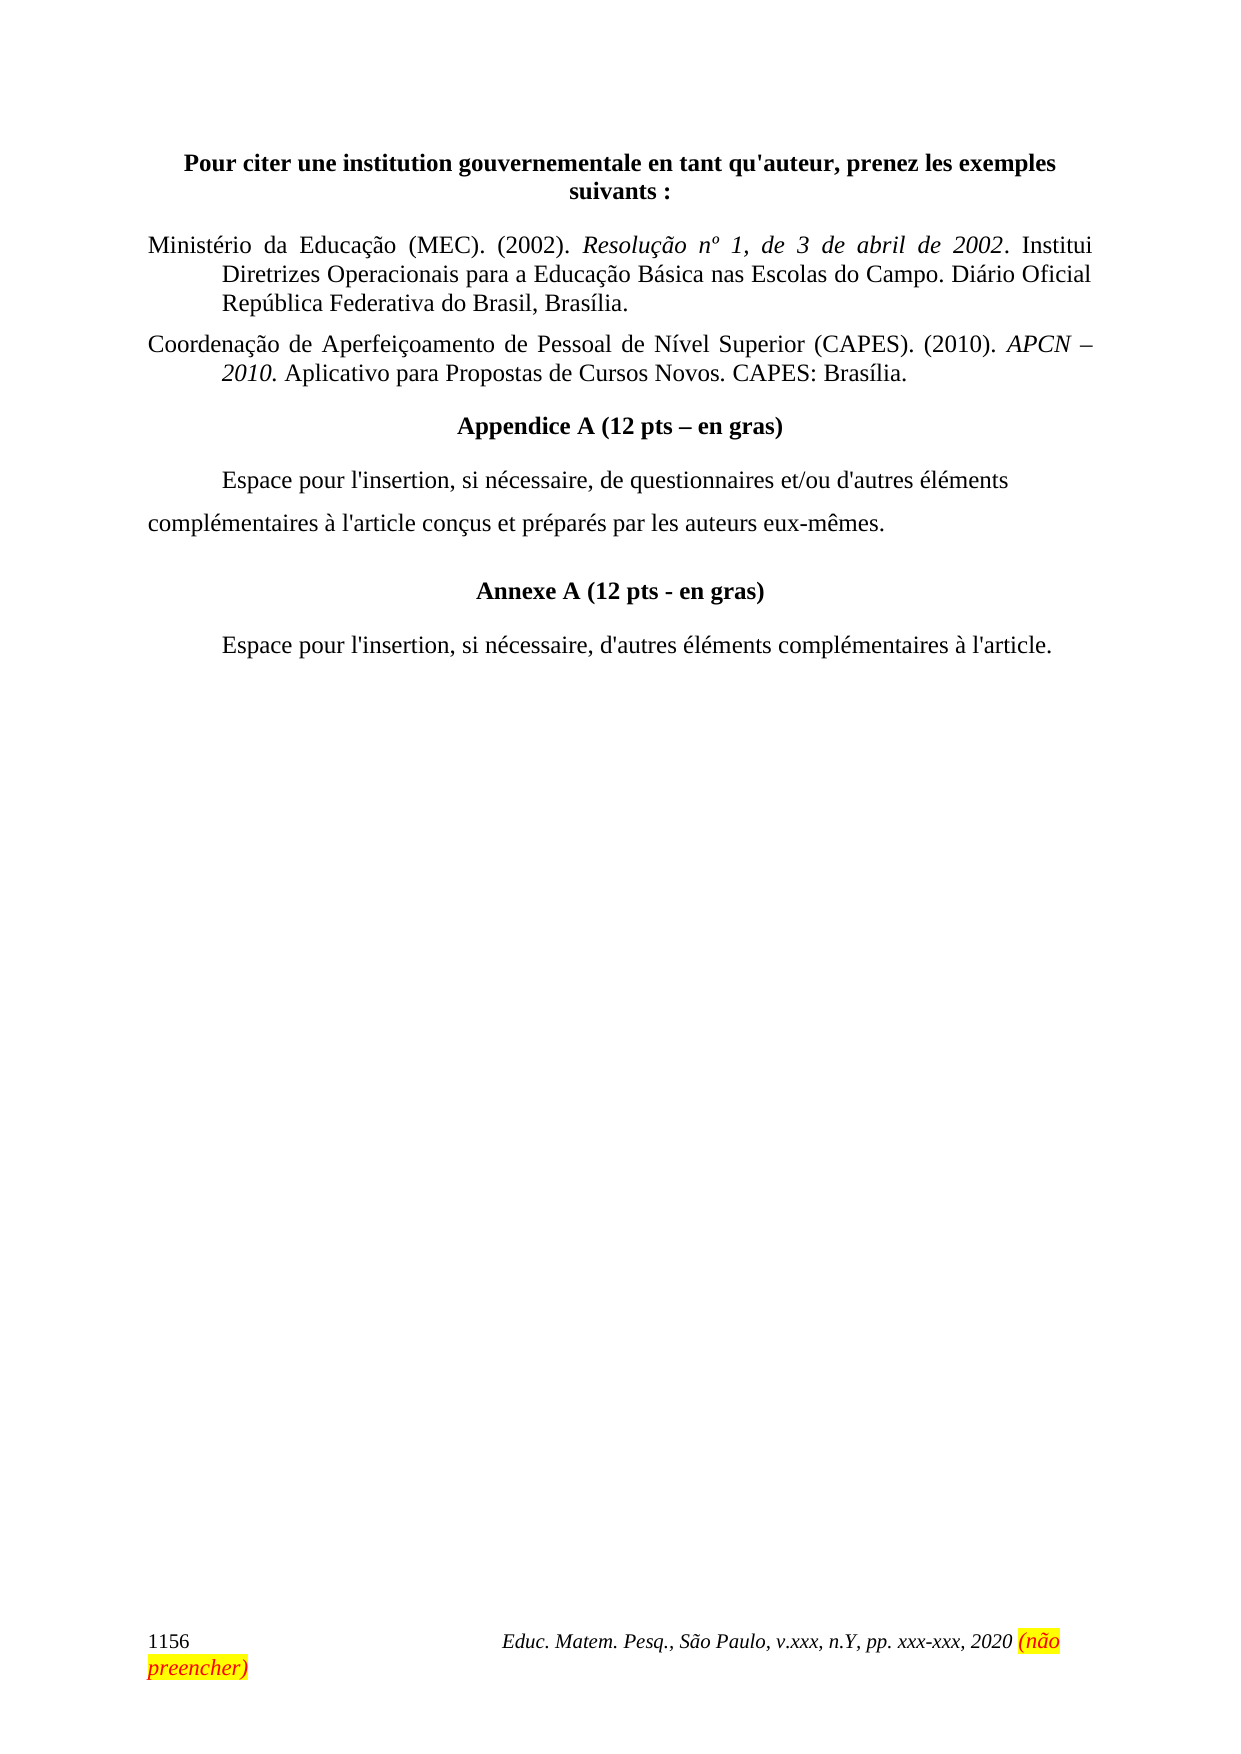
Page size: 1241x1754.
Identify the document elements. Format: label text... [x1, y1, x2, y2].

text Espace pour l'insertion, si nécessaire, d'autres éléments complémentaires à l'article. [148, 630, 1092, 659]
text Espace pour l'insertion, si nécessaire, de questionnaires et/ou d'autres éléments complémentaires à l'article conçus et préparés par les auteurs eux-mêmes. [148, 465, 1092, 537]
text Ministério da Educação (MEC). (2002). Resolução nº 1, de 3 de abril de 2002. Institui Diretrizes Operacionais para a Educação Básica nas Escolas do Campo. Diário Oficial República Federativa do Brasil, Brasília. [148, 230, 1092, 316]
text Appendice A (12 pts – en gras) [148, 411, 1092, 440]
text Pour citer une institution gouvernementale en tant qu'auteur, prenez les exemples suivants : [148, 148, 1092, 205]
text Coordenação de Aperfeiçoamento de Pessoal de Nível Superior (CAPES). (2010). APCN – 2010. Aplicativo para Propostas de Cursos Novos. CAPES: Brasília. [148, 329, 1092, 386]
subtitle Annexe A (12 pts - en gras) [148, 576, 1092, 605]
